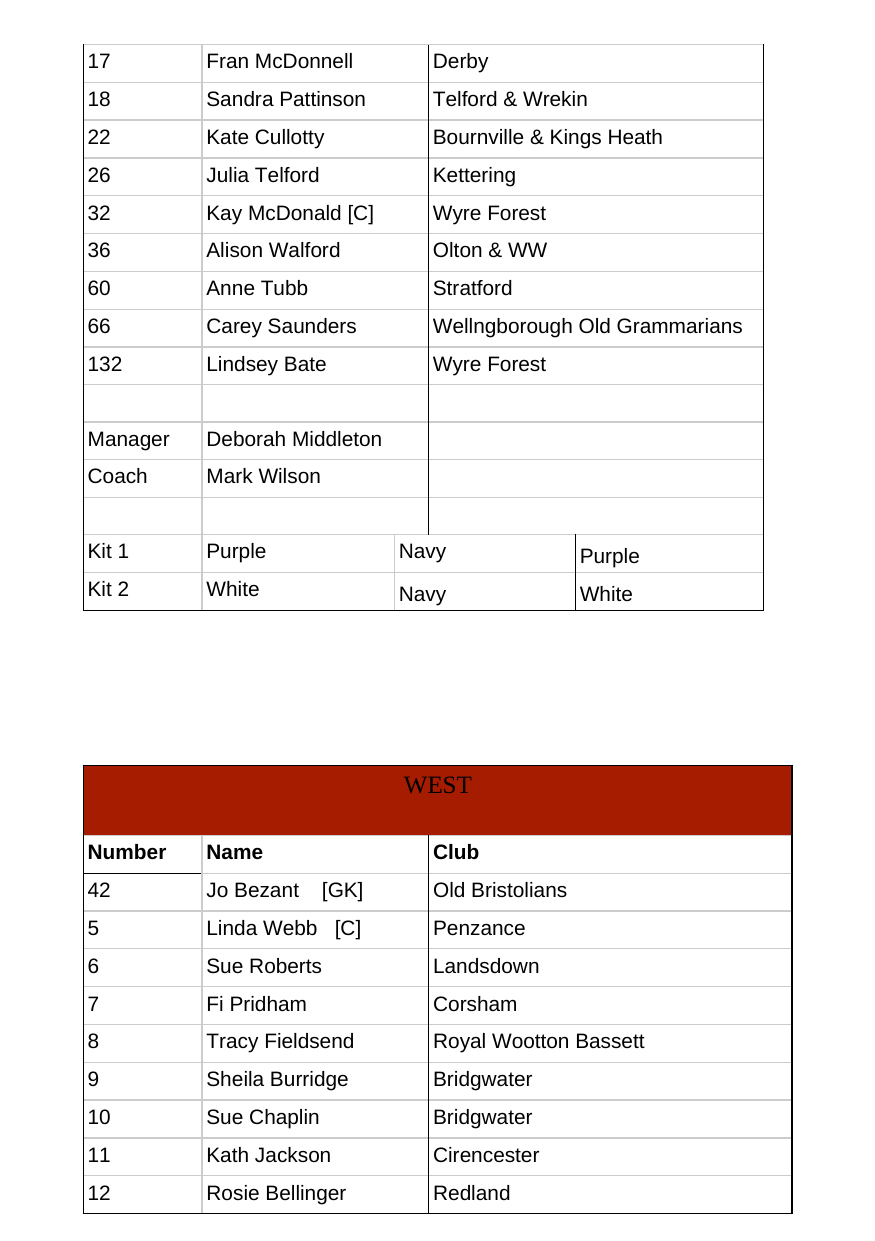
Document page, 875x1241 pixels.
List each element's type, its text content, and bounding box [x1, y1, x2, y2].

table_cell Wyre Forest [429, 196, 763, 233]
table_cell Navy [395, 535, 575, 572]
table_cell 60 [84, 272, 201, 308]
table_cell Kettering [429, 159, 763, 195]
table_cell White [203, 573, 394, 609]
table_cell [203, 498, 428, 534]
table_cell White [576, 573, 763, 609]
table_cell Coach [84, 460, 201, 497]
table_cell Kit 1 [84, 535, 201, 572]
table_cell [203, 385, 428, 421]
table_cell 17 [84, 45, 201, 82]
table_cell Derby [429, 45, 763, 82]
table_cell [429, 385, 763, 421]
table_cell Wyre Forest [429, 348, 763, 384]
table_cell Olton & WW [429, 234, 763, 271]
table_cell Bournville & Kings Heath [429, 121, 763, 157]
table_cell 18 [84, 83, 201, 119]
table_cell [429, 423, 763, 459]
table_cell 66 [84, 310, 201, 346]
table_cell Mark Wilson [203, 460, 428, 497]
table_cell Wellngborough Old Grammarians [429, 310, 763, 346]
table_cell Lindsey Bate [203, 348, 428, 384]
table_cell Purple [576, 535, 763, 572]
table_cell Carey Saunders [203, 310, 428, 346]
table_cell Deborah Middleton [203, 423, 428, 459]
table_cell [429, 498, 763, 534]
table_cell Telford & Wrekin [429, 83, 763, 119]
table_cell [84, 385, 201, 421]
table_cell 36 [84, 234, 201, 271]
table_cell 26 [84, 159, 201, 195]
table_cell Kay McDonald [C] [203, 196, 428, 233]
table_cell Julia Telford [203, 159, 428, 195]
table_cell [429, 460, 763, 497]
table_cell Kit 2 [84, 573, 201, 609]
table_cell 22 [84, 121, 201, 157]
table_cell Kate Cullotty [203, 121, 428, 157]
table_cell Navy [395, 573, 575, 609]
table_cell 32 [84, 196, 201, 233]
table_cell Anne Tubb [203, 272, 428, 308]
table_cell Alison Walford [203, 234, 428, 271]
table_cell Manager [84, 423, 201, 459]
table_cell Purple [203, 535, 394, 572]
table_cell [84, 498, 201, 534]
table_cell Fran McDonnell [203, 45, 428, 82]
table_cell Stratford [429, 272, 763, 308]
table_cell Sandra Pattinson [203, 83, 428, 119]
table_cell 132 [84, 348, 201, 384]
